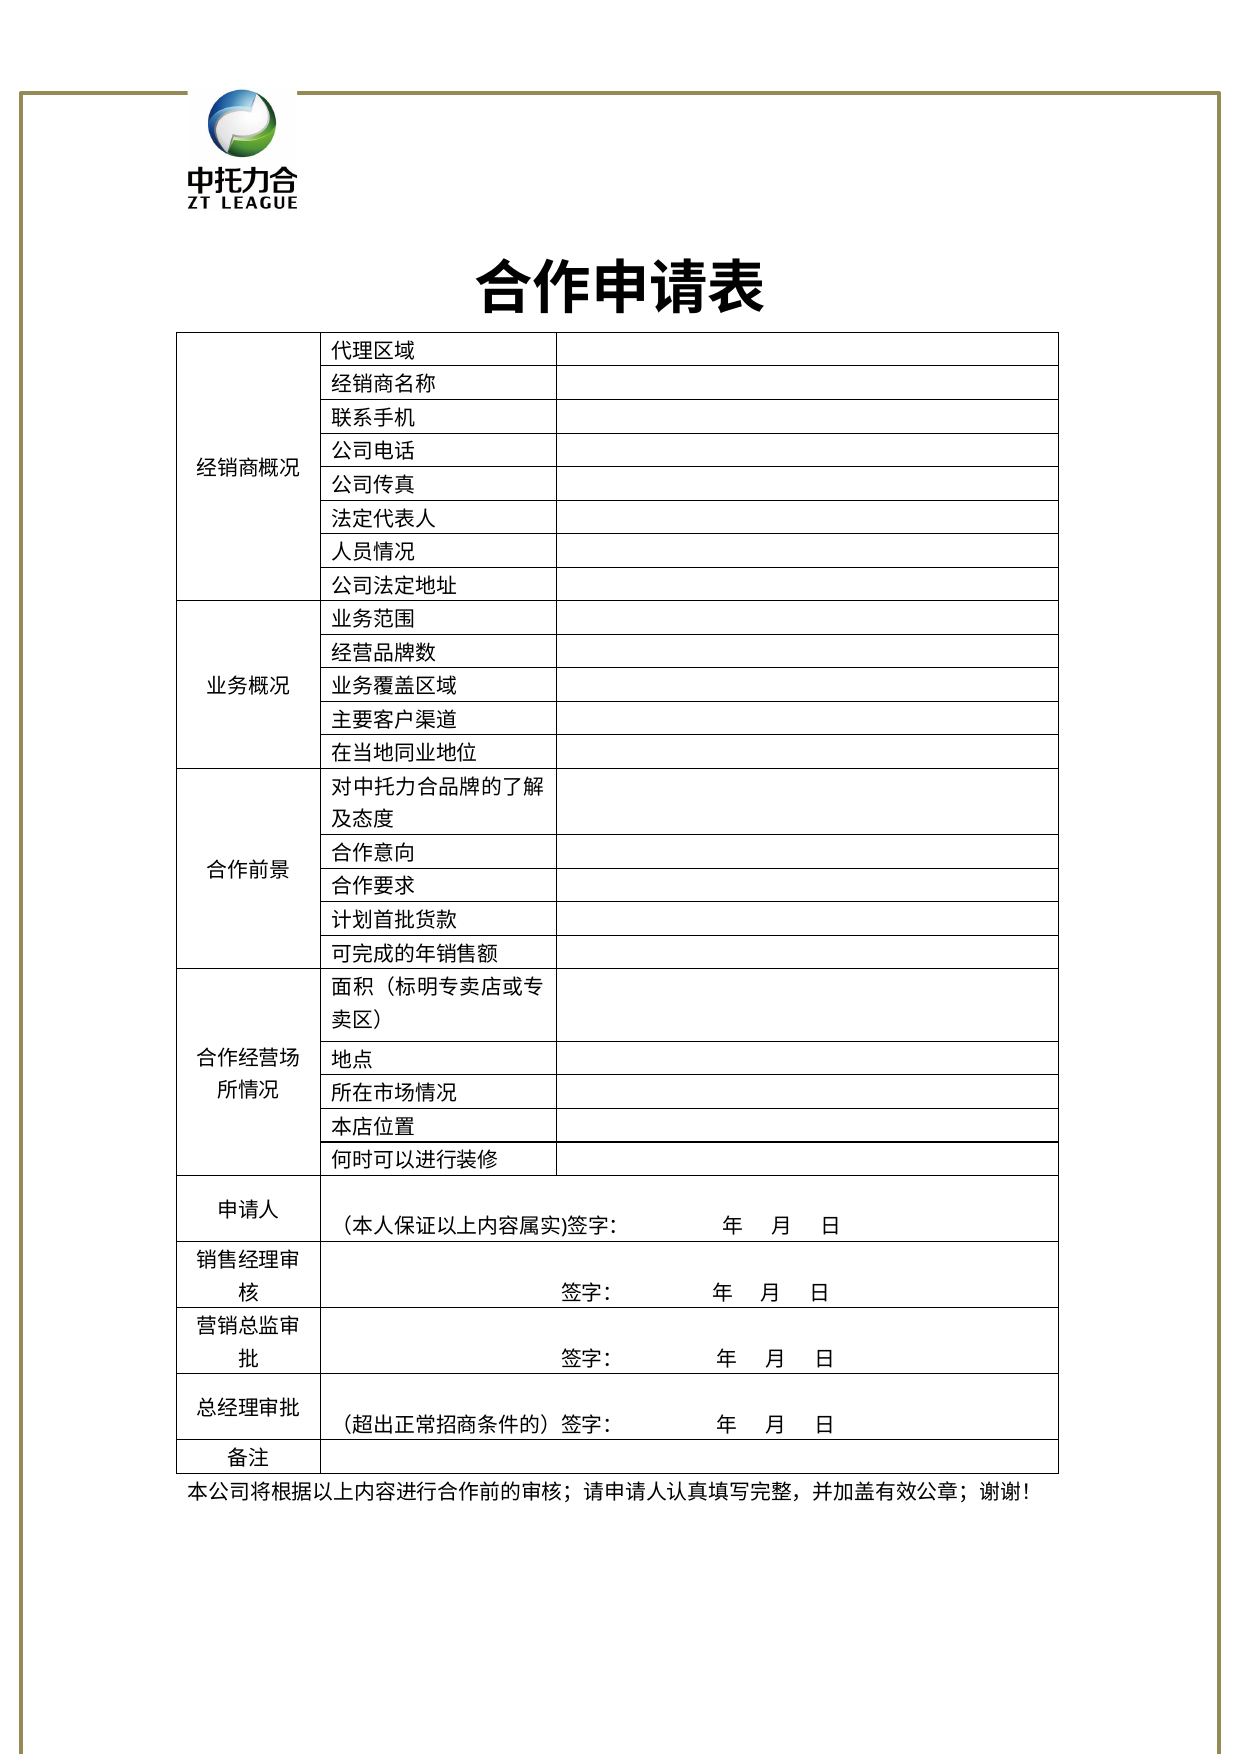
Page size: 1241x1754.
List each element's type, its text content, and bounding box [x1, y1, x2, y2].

text 合作申请表 [187, 234, 1053, 332]
table_cell [557, 434, 1058, 466]
table_cell 经销商名称 [321, 366, 556, 399]
table_cell [557, 601, 1058, 634]
table_cell 总经理审批 [177, 1374, 320, 1439]
table_cell 业务范围 [321, 601, 556, 634]
table_cell （超出正常招商条件的）签字： 年 月 日 [321, 1374, 1058, 1439]
table_cell 何时可以进行装修 [321, 1143, 556, 1175]
table_cell [557, 467, 1058, 499]
table_cell 签字： 年 月 日 [321, 1308, 1058, 1373]
table_cell 签字： 年 月 日 [321, 1242, 1058, 1307]
table_cell [557, 1109, 1058, 1141]
table_cell [557, 869, 1058, 901]
table_cell [557, 635, 1058, 667]
table_cell 公司法定地址 [321, 568, 556, 600]
table_cell 在当地同业地位 [321, 735, 556, 768]
table_cell 联系手机 [321, 400, 556, 432]
table_cell [557, 501, 1058, 533]
table_cell [557, 400, 1058, 432]
table_cell [557, 835, 1058, 867]
table_cell 地点 [321, 1042, 556, 1074]
table_cell 合作意向 [321, 835, 556, 867]
table_cell 法定代表人 [321, 501, 556, 533]
table_cell 销售经理审核 [177, 1242, 320, 1307]
table_cell 主要客户渠道 [321, 702, 556, 734]
table_cell 业务覆盖区域 [321, 668, 556, 701]
table_cell 计划首批货款 [321, 902, 556, 934]
table_cell [557, 366, 1058, 399]
table_cell [557, 534, 1058, 567]
table_cell [557, 902, 1058, 934]
table_cell [557, 1075, 1058, 1108]
table_cell [557, 568, 1058, 600]
table_cell 公司传真 [321, 467, 556, 499]
table_cell [557, 1042, 1058, 1074]
table_cell 公司电话 [321, 434, 556, 466]
table_cell 合作经营场所情况 [177, 969, 320, 1175]
table_cell [557, 1143, 1058, 1175]
table_header [557, 333, 1058, 365]
table_cell 经营品牌数 [321, 635, 556, 667]
table_cell 可完成的年销售额 [321, 936, 556, 968]
table_cell 合作要求 [321, 869, 556, 901]
table_cell 对中托力合品牌的了解及态度 [321, 769, 556, 834]
table_cell （本人保证以上内容属实)签字： 年 月 日 [321, 1176, 1058, 1241]
table_cell [557, 702, 1058, 734]
table_cell 合作前景 [177, 769, 320, 968]
table_cell 所在市场情况 [321, 1075, 556, 1108]
text 本公司将根据以上内容进行合作前的审核；请申请人认真填写完整，并加盖有效公章；谢谢！ [187, 1474, 1053, 1506]
table_cell [557, 969, 1058, 1041]
table_header 代理区域 [321, 333, 556, 365]
table_cell 面积（标明专卖店或专卖区） [321, 969, 556, 1041]
table_cell 本店位置 [321, 1109, 556, 1141]
table_cell [557, 668, 1058, 701]
picture [187, 88, 298, 211]
table_cell [321, 1440, 1058, 1473]
table_cell 申请人 [177, 1176, 320, 1241]
table_cell 业务概况 [177, 601, 320, 768]
table_cell [557, 769, 1058, 834]
table_cell 人员情况 [321, 534, 556, 567]
table_header 经销商概况 [177, 333, 320, 600]
table_cell 营销总监审批 [177, 1308, 320, 1373]
table_cell [557, 936, 1058, 968]
table_cell 备注 [177, 1440, 320, 1473]
table_cell [557, 735, 1058, 768]
